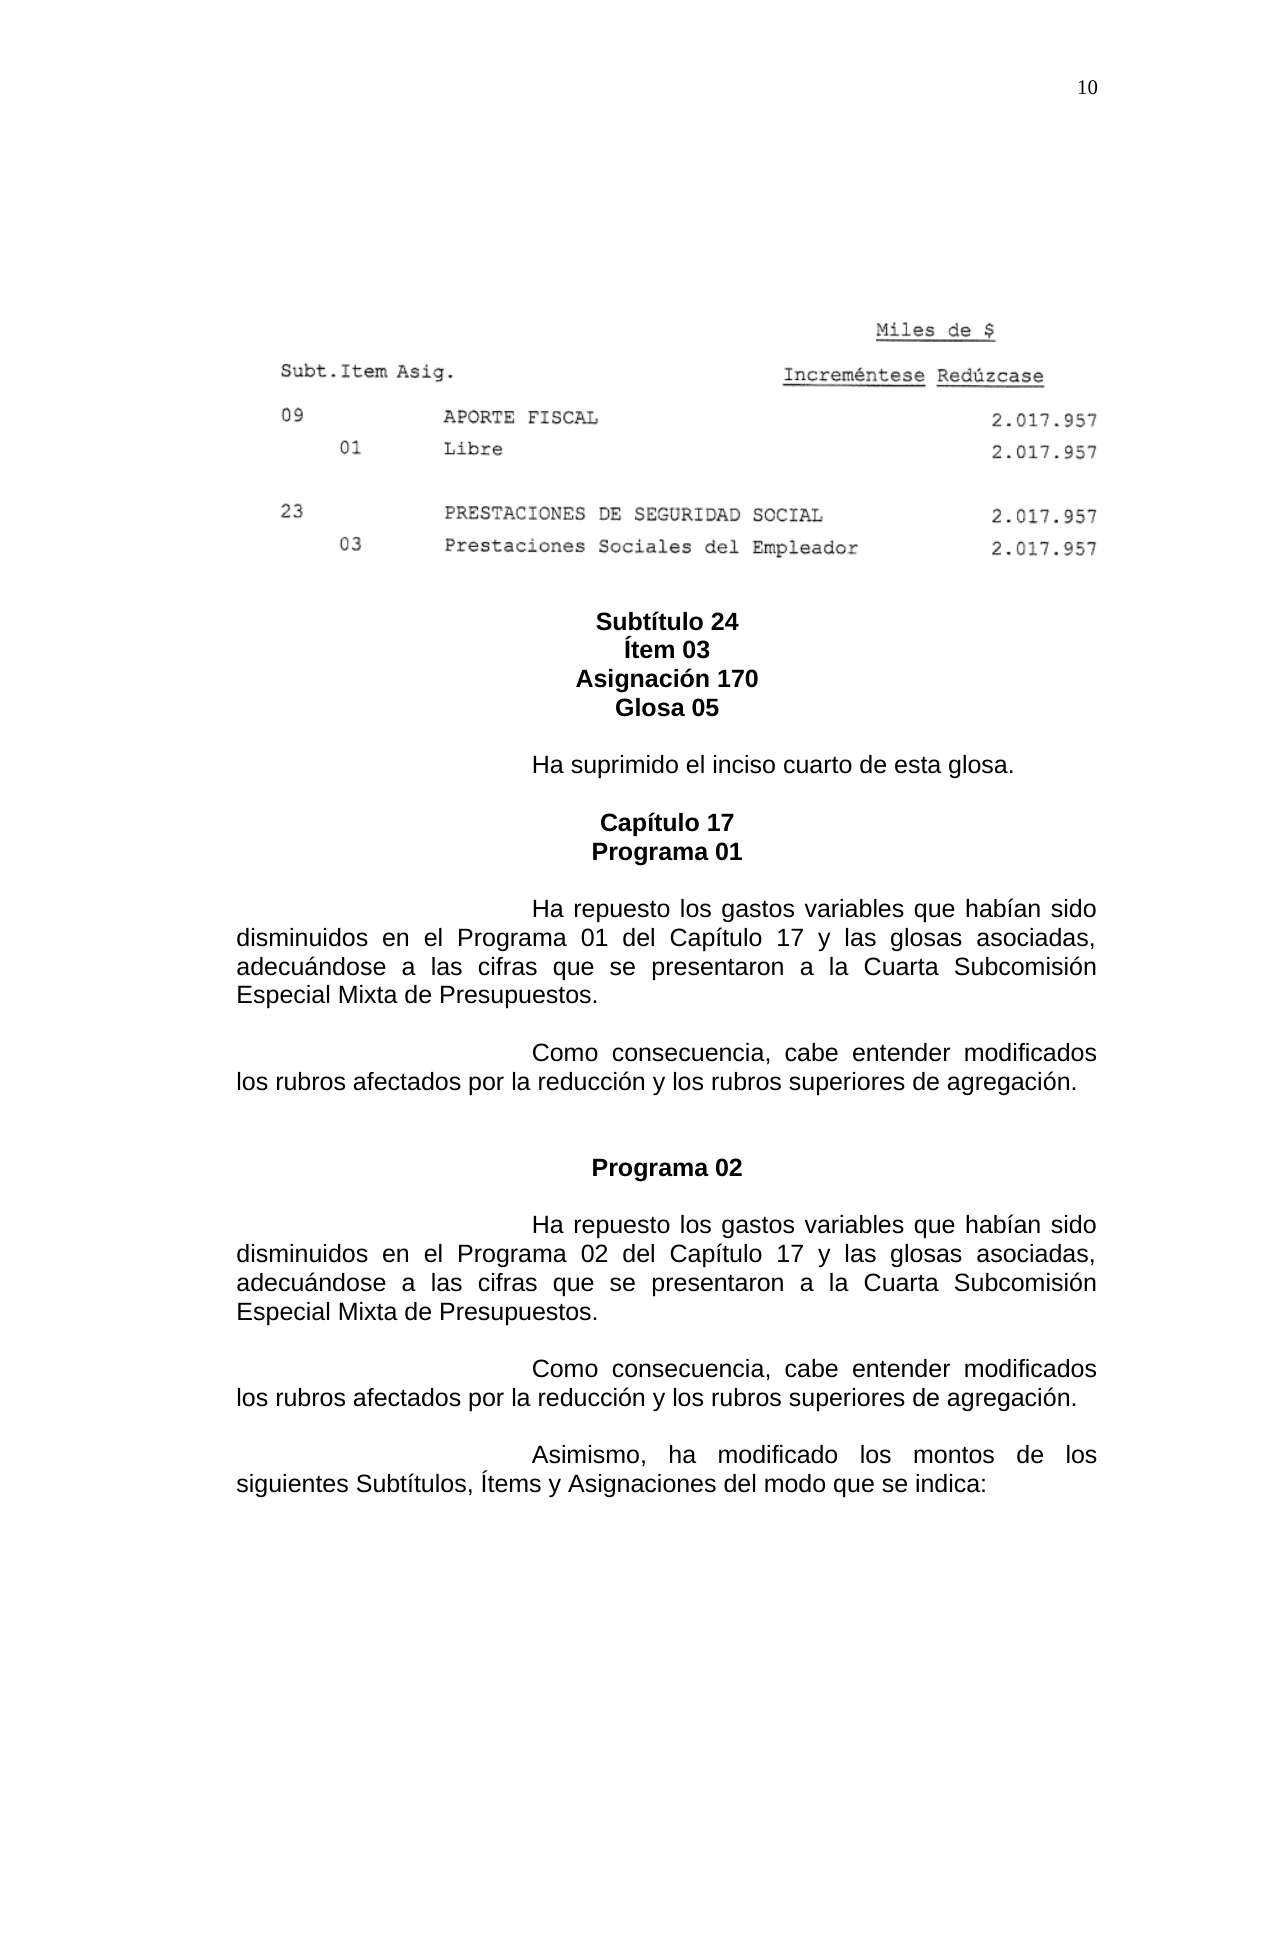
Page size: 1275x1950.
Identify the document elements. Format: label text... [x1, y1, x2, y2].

text Ítem 03 [236, 635, 1098, 664]
text Subtítulo 24 [236, 607, 1098, 635]
text Asignación 170 [236, 664, 1098, 693]
text Ha suprimido el inciso cuarto de esta glosa. [236, 750, 1098, 779]
text Ha repuesto los gastos variables que habían sido disminuidos en el Programa 02 del Capítulo 17 y las glosas asociadas, adecuándose a las cifras que se presentaron a la Cuarta Subcomisión Especial Mixta de Presupuestos. [236, 1210, 1098, 1325]
text Capítulo 17 [236, 808, 1098, 837]
text Glosa 05 [236, 693, 1098, 722]
text Programa 01 [236, 837, 1098, 865]
text Como consecuencia, cabe entender modificados los rubros afectados por la reducción y los rubros superiores de agregación. [236, 1354, 1098, 1412]
text Programa 02 [236, 1153, 1098, 1182]
text Como consecuencia, cabe entender modificados los rubros afectados por la reducción y los rubros superiores de agregación. [236, 1038, 1098, 1095]
text Ha repuesto los gastos variables que habían sido disminuidos en el Programa 01 del Capítulo 17 y las glosas asociadas, adecuándose a las cifras que se presentaron a la Cuarta Subcomisión Especial Mixta de Presupuestos. [236, 894, 1098, 1009]
picture [236, 295, 1158, 578]
text Asimismo, ha modificado los montos de los siguientes Subtítulos, Ítems y Asignaciones del modo que se indica: [236, 1440, 1098, 1498]
